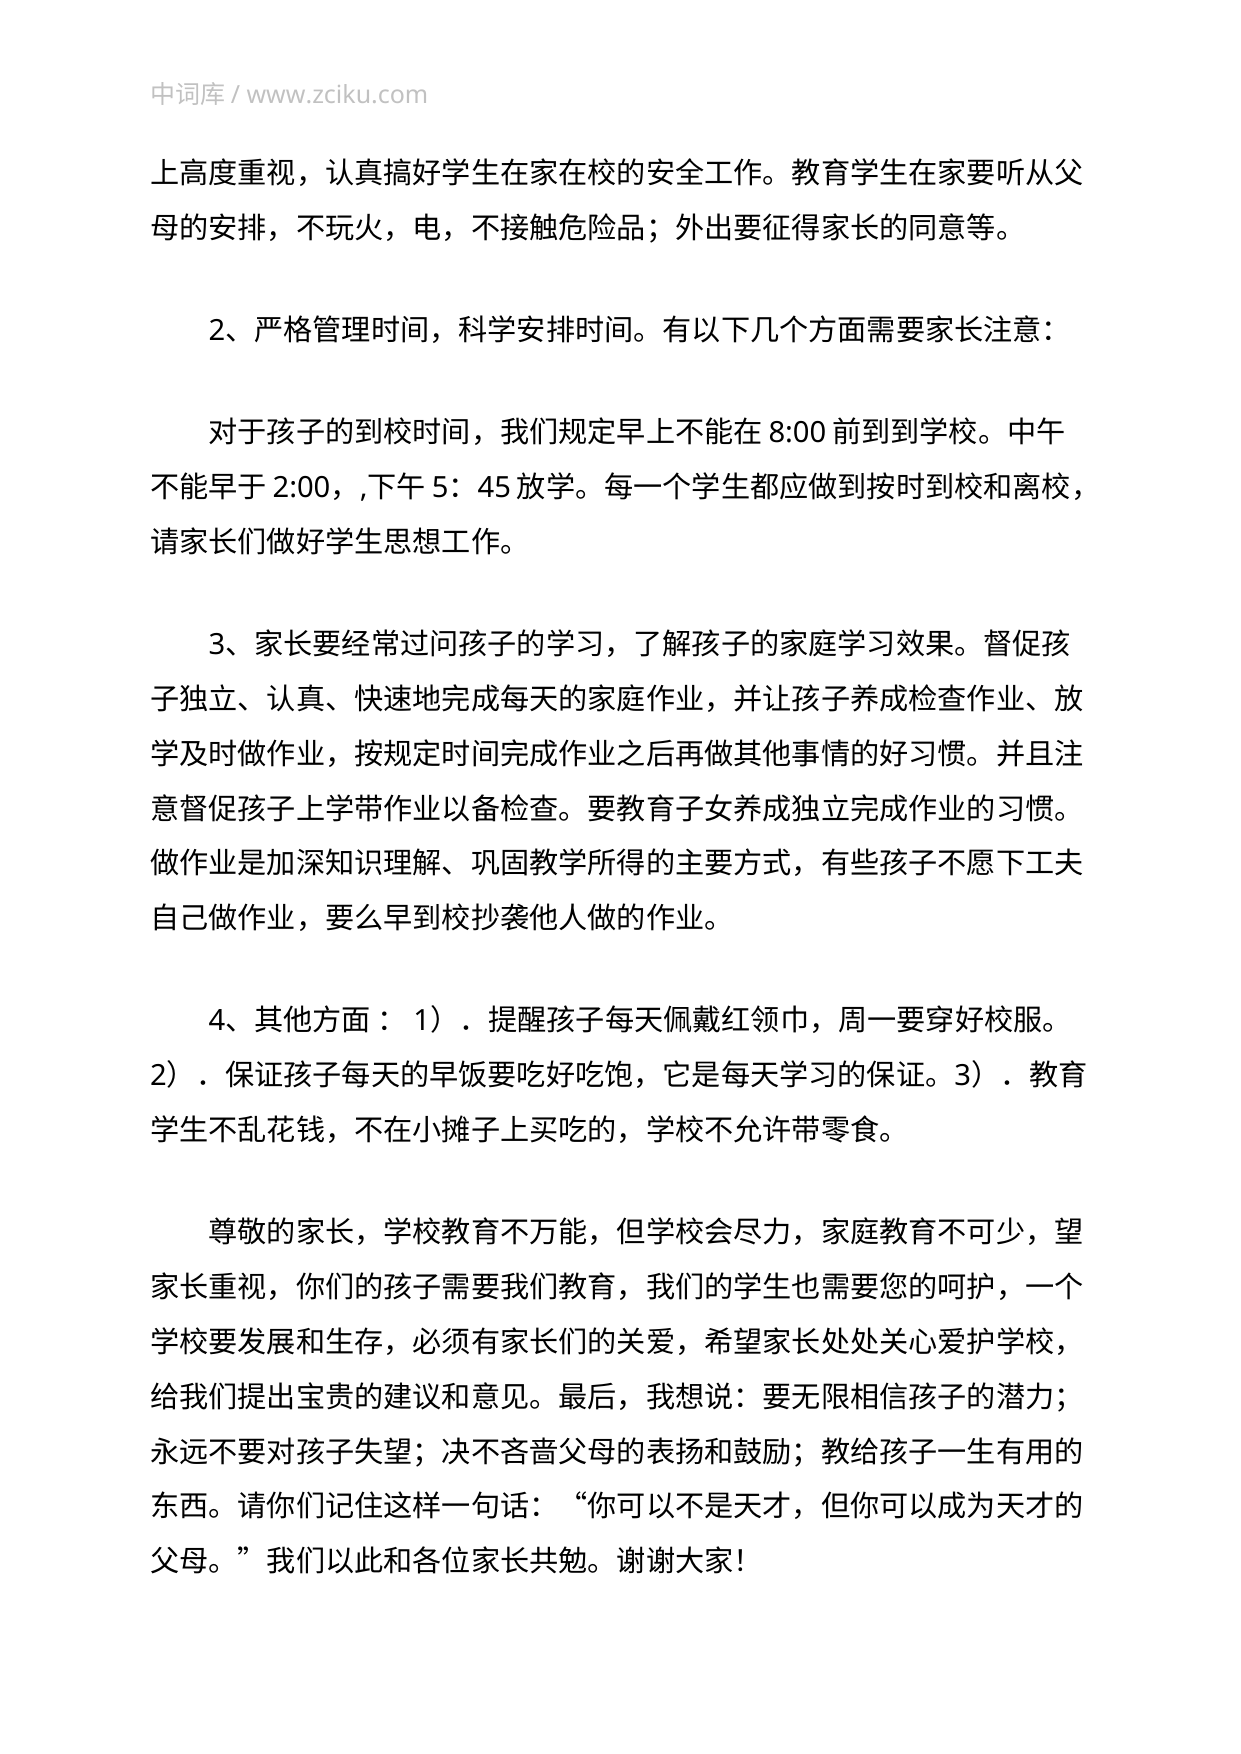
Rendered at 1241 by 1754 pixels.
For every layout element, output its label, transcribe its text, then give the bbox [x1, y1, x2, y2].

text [150, 150, 1090, 247]
text 对于孩子的到校时间，我们规定早上不能在8:00前到到学校。中午不能早于2:00，,下午5：45放学。每一个学生都应做到按时到校和离校，请家长们做好学生思想工作。 [150, 409, 1090, 561]
text 尊敬的家长，学校教育不万能，但学校会尽力，家庭教育不可少，望家长重视，你们的孩子需要我们教育，我们的学生也需要您的呵护，一个学校要发展和生存，必须有家长们的关爱，希望家长处处关心爱护学校，给我们提出宝贵的建议和意见。最后，我想说：要无限相信孩子的潜力；永远不要对孩子失望；决不吝啬父母的表扬和鼓励；教给孩子一生有用的东西。请你们记住这样一句话：“你可以不是天才，但你可以成为天才的父母。”我们以此和各位家长共勉。谢谢大家！ [150, 1208, 1090, 1580]
text 3、家长要经常过问孩子的学习，了解孩子的家庭学习效果。督促孩子独立、认真、快速地完成每天的家庭作业，并让孩子养成检查作业、放学及时做作业，按规定时间完成作业之后再做其他事情的好习惯。并且注意督促孩子上学带作业以备检查。要教育子女养成独立完成作业的习惯。做作业是加深知识理解、巩固教学所得的主要方式，有些孩子不愿下工夫自己做作业，要么早到校抄袭他人做的作业。 [150, 620, 1090, 937]
text 4、其他方面 ： 1）．提醒孩子每天佩戴红领巾，周一要穿好校服。2）．保证孩子每天的早饭要吃好吃饱，它是每天学习的保证。3）．教育学生不乱花钱，不在小摊子上买吃的，学校不允许带零食。 [150, 997, 1090, 1149]
text 2、严格管理时间，科学安排时间。有以下几个方面需要家长注意： [150, 307, 1090, 349]
